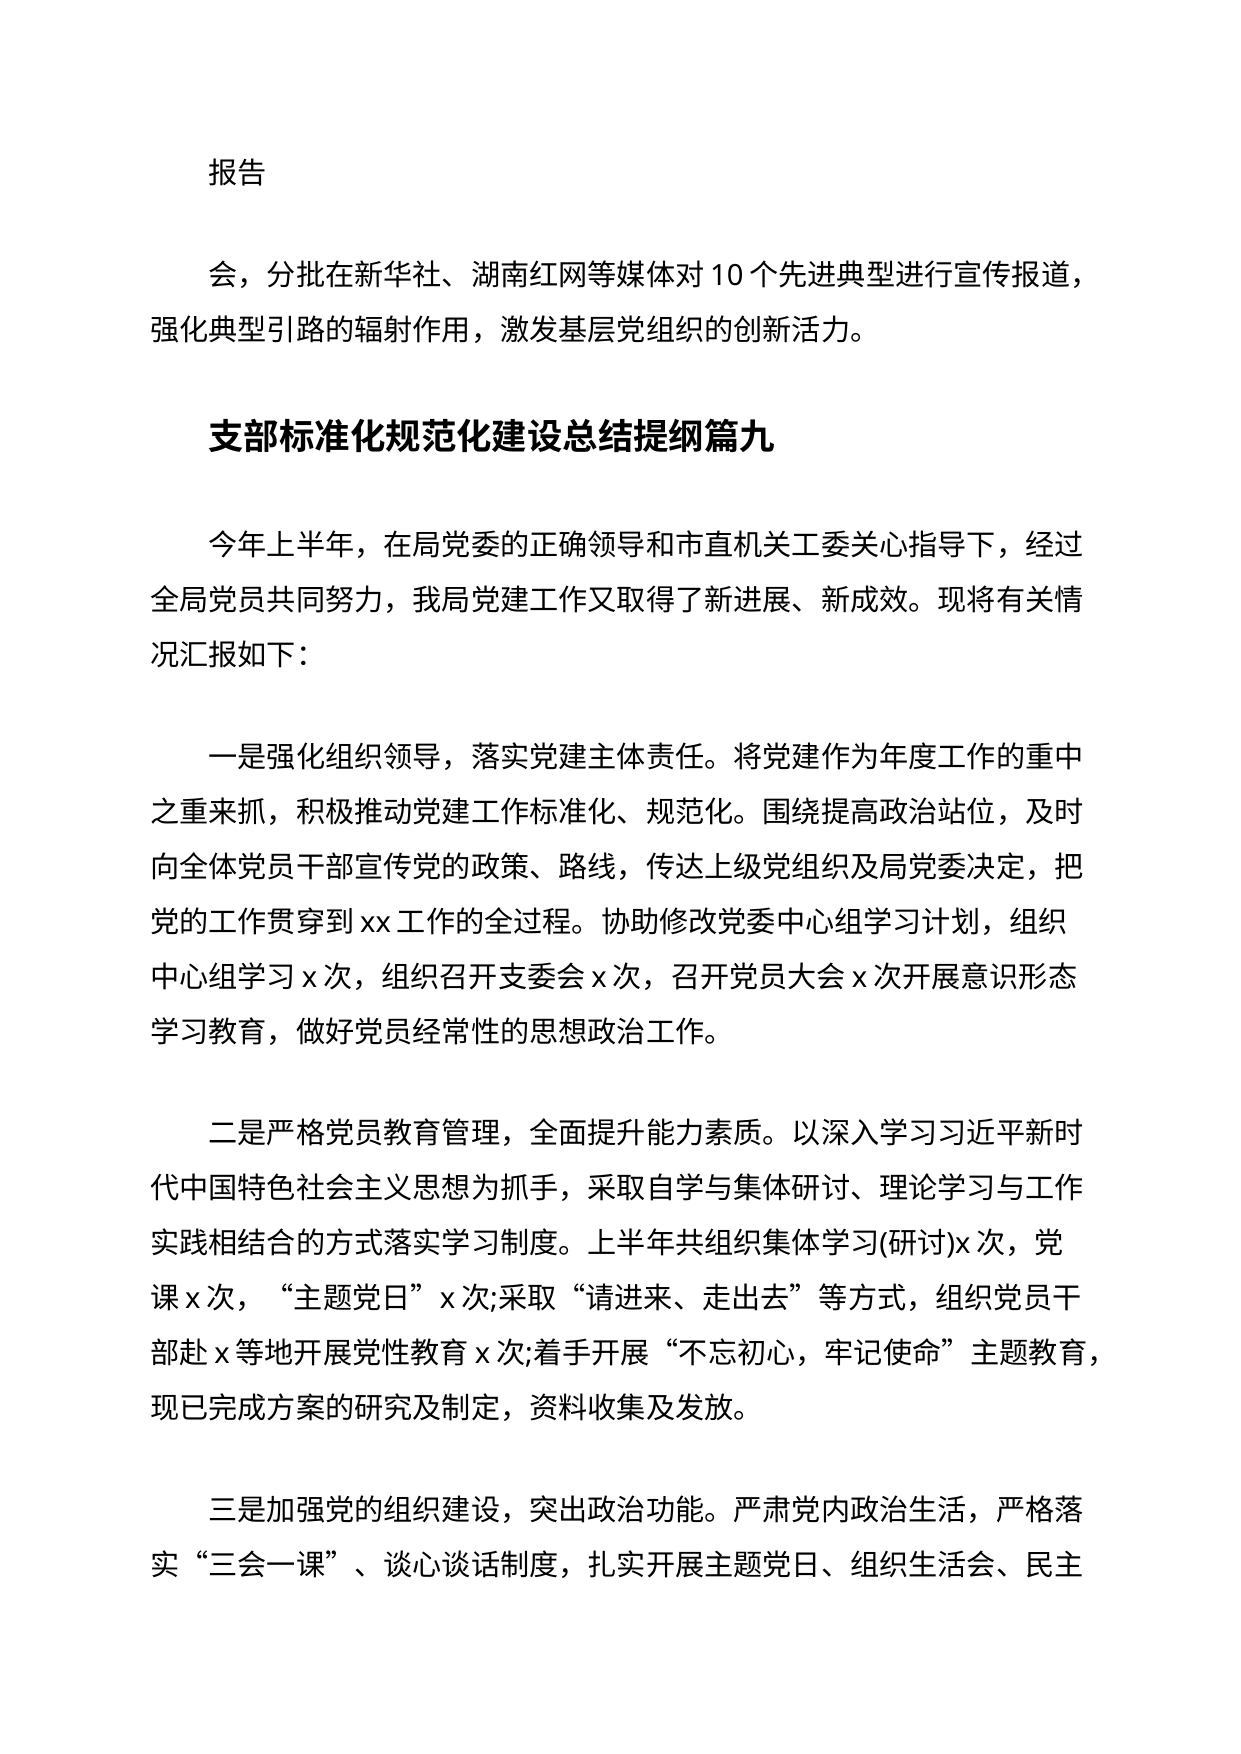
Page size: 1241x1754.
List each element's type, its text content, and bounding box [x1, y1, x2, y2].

text 一是强化组织领导，落实党建主体责任。将党建作为年度工作的重中之重来抓，积极推动党建工作标准化、规范化。围绕提高政治站位，及时向全体党员干部宣传党的政策、路线，传达上级党组织及局党委决定，把党的工作贯穿到xx工作的全过程。协助修改党委中心组学习计划，组织中心组学习x次，组织召开支委会x次，召开党员大会x次开展意识形态学习教育，做好党员经常性的思想政治工作。 [150, 733, 1090, 1051]
text 支部标准化规范化建设总结提纲篇九 [150, 408, 1090, 460]
text 报告 [150, 150, 1090, 192]
text 二是严格党员教育管理，全面提升能力素质。以深入学习习近平新时代中国特色社会主义思想为抓手，采取自学与集体研讨、理论学习与工作实践相结合的方式落实学习制度。上半年共组织集体学习(研讨)x次，党课x次，“主题党日”x次;采取“请进来、走出去”等方式，组织党员干部赴x等地开展党性教育x次;着手开展“不忘初心，牢记使命”主题教育，现已完成方案的研究及制定，资料收集及发放。 [150, 1110, 1090, 1427]
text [150, 1487, 1090, 1584]
text 今年上半年，在局党委的正确领导和市直机关工委关心指导下，经过全局党员共同努力，我局党建工作又取得了新进展、新成效。现将有关情况汇报如下： [150, 522, 1090, 674]
text 会，分批在新华社、湖南红网等媒体对10个先进典型进行宣传报道，强化典型引路的辐射作用，激发基层党组织的创新活力。 [150, 252, 1090, 349]
